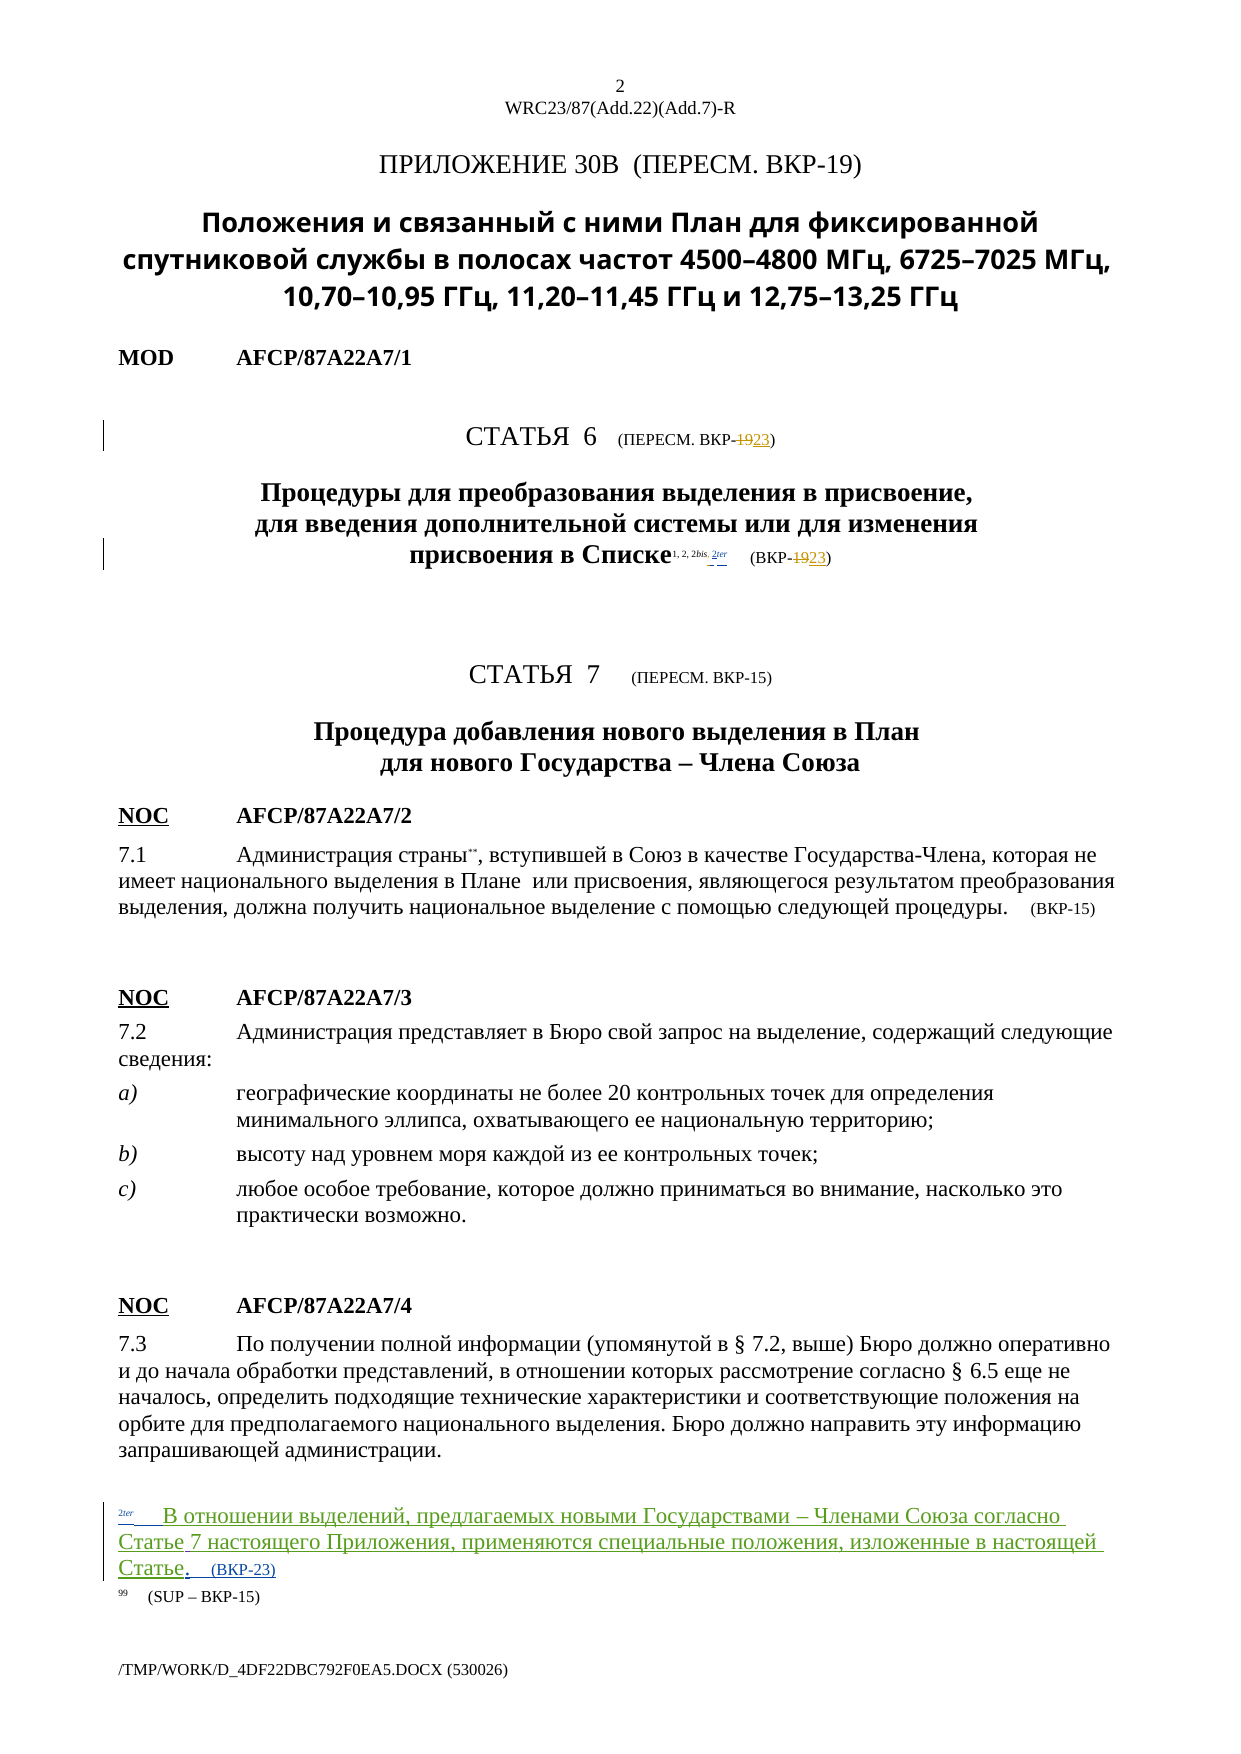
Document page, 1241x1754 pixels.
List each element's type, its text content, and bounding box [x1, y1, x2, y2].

text ПРИЛОЖЕНИЕ 30B (ПЕРЕСМ. ВКР-19) [118, 148, 1122, 179]
title Положения и связанный с ними План для фиксированной спутниковой службы в полосах частот 4500–4800 МГц, 6725–7025 МГц, 10,70–10,95 ГГц, 11,20–11,45 ГГц и 12,75–13,25 ГГц [118, 204, 1122, 314]
text NOC AFCP/87A22A7/2#2043 [118, 802, 1122, 828]
text NOC AFCP/87A22A7/3#2044 [118, 984, 1122, 1010]
text MOD AFCP/87A22A7/1#2024 [118, 344, 1122, 370]
text 7.1 Администрация страны**, вступившей в Союз в качестве Государства-Члена, которая не имеет национального выделения в Плане9 или присвоения, являющегося результатом преобразования выделения, должна получить национальное выделение с помощью следующей процедуры. (ВКР-15) [118, 841, 1122, 920]
text СТАТЬЯ 7 (Пересм. ВКР-15) [118, 658, 1122, 689]
text СТАТЬЯ 6 (Пересм. ВКР-) [118, 420, 1122, 451]
text 7.3 По получении полной информации (упомянутой в § 7.2, выше) Бюро должно оперативно и до начала обработки представлений, в отношении которых рассмотрение согласно § 6.5 еще не началось, определить подходящие технические характеристики и соответствующие положения на орбите для предполагаемого национального выделения. Бюро должно направить эту информацию запрашивающей администрации. [118, 1331, 1122, 1462]
text a) географические координаты не более 20 контрольных точек для определения минимального эллипса, охватывающего ее национальную территорию; [118, 1079, 1122, 1132]
text c) любое особое требование, которое должно приниматься во внимание, насколько это практически возможно. [118, 1175, 1122, 1228]
title Процедура добавления нового выделения в План для нового Государства – Члена Союза [118, 714, 1122, 777]
title Процедуры для преобразования выделения в присвоение, для введения дополнительной системы или для изменения присвоения в Списке1, 2, 2bis (ВКР-) [118, 476, 1122, 569]
text NOC AFCP/87A22A7/4#2045 [118, 1292, 1122, 1318]
text 7.2 Администрация представляет в Бюро свой запрос на выделение, содержащий следующие сведения: [118, 1018, 1122, 1071]
text b) высоту над уровнем моря каждой из ее контрольных точек; [118, 1140, 1122, 1167]
